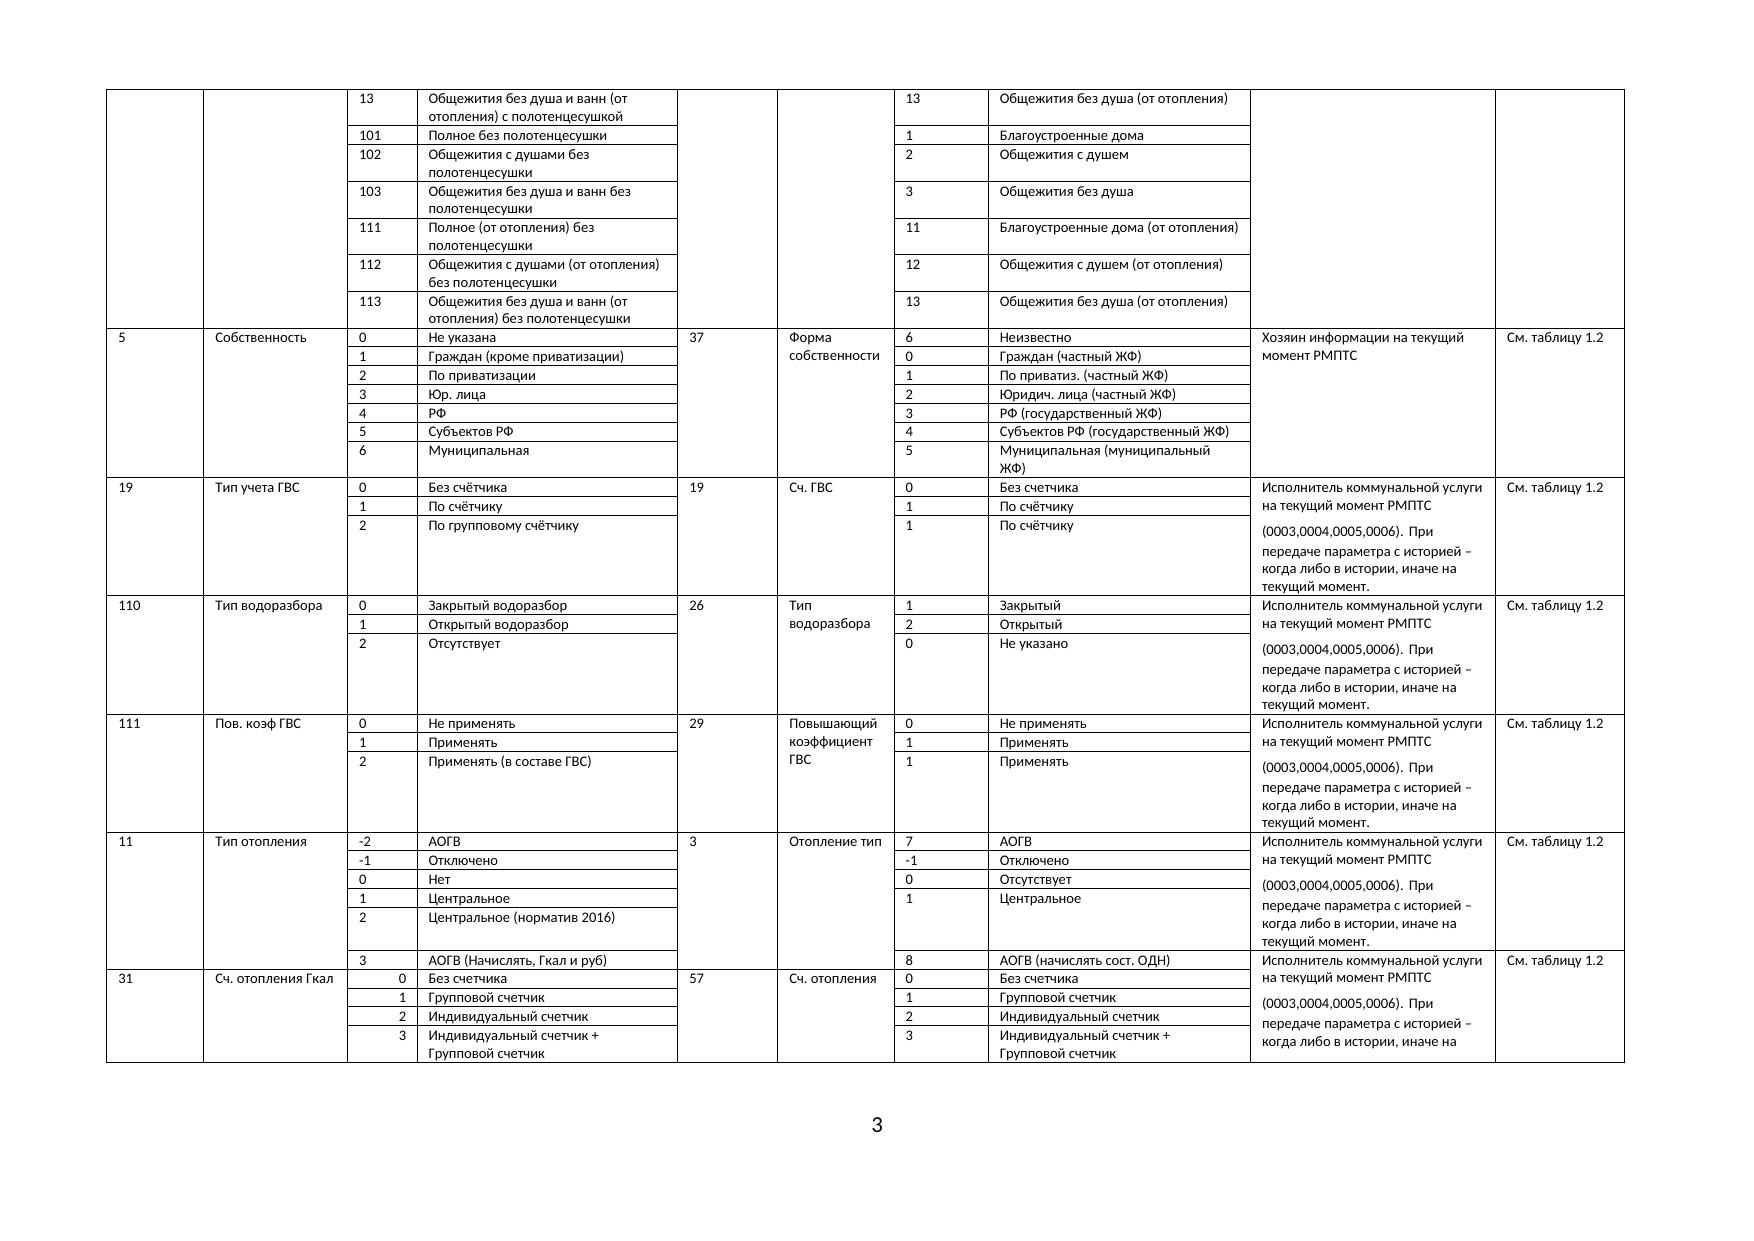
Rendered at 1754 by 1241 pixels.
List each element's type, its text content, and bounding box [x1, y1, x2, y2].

table_cell Общежития без душа [989, 182, 1250, 217]
table_cell 2 [348, 634, 417, 713]
table_cell Общежития без душа (от отопления) [989, 292, 1250, 327]
table_cell 1 [348, 733, 417, 751]
table_cell РФ [418, 404, 677, 422]
table_cell Общежития без душа и ванн (от отопления) с полотенцесушкой [418, 90, 677, 125]
table_cell Не указана [418, 329, 677, 346]
table_cell 4 [348, 404, 417, 422]
table_cell 5 [348, 423, 417, 441]
table_cell Субъектов РФ (государственный ЖФ) [989, 423, 1250, 441]
table_cell 2 [895, 615, 988, 633]
table_cell 2 [895, 385, 988, 403]
table_cell 3 [348, 1026, 417, 1062]
table_cell Юридич. лица (частный ЖФ) [989, 385, 1250, 403]
table_cell Тип учета ГВС [204, 478, 347, 595]
table_cell 0 [348, 870, 417, 888]
table_cell 1 [348, 989, 417, 1006]
table_cell Групповой счетчик [989, 989, 1250, 1006]
table_cell Исполнитель коммунальной услуги на текущий момент РМПТС (0003,0004,0005,0006). При передаче параметра с историей – когда либо в истории, иначе на текущий момент. [1251, 478, 1495, 595]
table_cell 0 [348, 478, 417, 496]
table_cell 1 [895, 752, 988, 832]
table_cell 3 [348, 951, 417, 968]
table_cell Собственность [204, 329, 347, 477]
table_cell Индивидуальный счетчик [418, 1007, 677, 1025]
table_cell 3 [895, 182, 988, 217]
table_cell По приватиз. (частный ЖФ) [989, 366, 1250, 384]
table_cell 0 [348, 596, 417, 614]
table_cell 0 [348, 970, 417, 987]
table_cell 3 [895, 404, 988, 422]
table_cell Общежития с душем [989, 145, 1250, 181]
table_cell Граждан (кроме приватизации) [418, 347, 677, 365]
table_cell Групповой счетчик [418, 989, 677, 1006]
table_cell Тип водоразбора [778, 596, 894, 713]
table_cell Общежития без душа и ванн без полотенцесушки [418, 182, 677, 217]
table_cell 5 [895, 442, 988, 477]
table_cell Муниципальная [418, 442, 677, 477]
table_cell Повышающий коэффициент ГВС [778, 715, 894, 832]
table_cell 57 [678, 970, 777, 1062]
table_cell Исполнитель коммунальной услуги на текущий момент РМПТС (0003,0004,0005,0006). При передаче параметра с историей – когда либо в истории, иначе на текущий момент. [1251, 951, 1495, 1062]
table_cell 2 [348, 752, 417, 832]
table_cell Форма собственности [778, 329, 894, 477]
table_cell Тип водоразбора [204, 596, 347, 713]
table_cell 1 [895, 126, 988, 144]
table_cell 2 [348, 1007, 417, 1025]
table_cell Индивидуальный счетчик [989, 1007, 1250, 1025]
table_cell -2 [348, 833, 417, 850]
table_cell Не применять [418, 715, 677, 732]
table_cell 111 [348, 219, 417, 254]
table_cell АОГВ (Начислять, Гкал и руб) [418, 951, 677, 968]
table_cell 19 [107, 478, 203, 595]
table_cell 111 [107, 715, 203, 832]
table_cell 113 [348, 292, 417, 327]
table_cell 13 [895, 292, 988, 327]
table_cell См. таблицу 1.2 [1496, 951, 1624, 1062]
table_cell Полное (от отопления) без полотенцесушки [418, 219, 677, 254]
table_cell 31 [107, 970, 203, 1062]
table_cell 1 [895, 889, 988, 950]
table_cell -1 [895, 851, 988, 869]
table_cell 6 [895, 329, 988, 346]
table_cell Центральное [989, 889, 1250, 950]
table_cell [989, 1026, 1250, 1062]
table_cell Юр. лица [418, 385, 677, 403]
table_cell 0 [895, 715, 988, 732]
table_cell По счётчику [989, 497, 1250, 515]
table_cell 1 [348, 497, 417, 515]
table_cell Применять [989, 733, 1250, 751]
table_cell 4 [895, 423, 988, 441]
table_cell Отключено [418, 851, 677, 869]
table_cell 13 [348, 90, 417, 125]
table_cell 2 [348, 366, 417, 384]
table_cell АОГВ [418, 833, 677, 850]
table_cell 11 [895, 219, 988, 254]
table_cell Граждан (частный ЖФ) [989, 347, 1250, 365]
table_cell Благоустроенные дома [989, 126, 1250, 144]
table_cell См. таблицу 1.2 [1496, 329, 1624, 477]
table_cell 0 [348, 329, 417, 346]
table_cell См. таблицу 1.2 [1496, 596, 1624, 713]
table_cell См. таблицу 1.2 [1496, 715, 1624, 832]
table_cell 3 [895, 1026, 988, 1062]
table_cell Применять (в составе ГВС) [418, 752, 677, 832]
table_cell Общежития с душами (от отопления) без полотенцесушки [418, 255, 677, 291]
table_cell См. таблицу 1.2 [1496, 833, 1624, 950]
table_cell 37 [678, 329, 777, 477]
table_cell 7 [895, 833, 988, 850]
table_cell 0 [895, 634, 988, 713]
table_cell Тип отопления [204, 833, 347, 968]
table_cell Сч. ГВС [778, 478, 894, 595]
table_cell АОГВ (начислять сост. ОДН) [989, 951, 1250, 968]
table_cell Полное без полотенцесушки [418, 126, 677, 144]
table_cell 19 [678, 478, 777, 595]
table_cell 0 [348, 715, 417, 732]
table_cell Без счётчика [418, 478, 677, 496]
table_cell По счётчику [418, 497, 677, 515]
table_cell Муниципальная (муниципальный ЖФ) [989, 442, 1250, 477]
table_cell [418, 1026, 677, 1062]
table_cell Неизвестно [989, 329, 1250, 346]
table_cell 0 [895, 478, 988, 496]
table_cell Общежития с душем (от отопления) [989, 255, 1250, 291]
table_cell 3 [678, 833, 777, 968]
table_cell Благоустроенные дома (от отопления) [989, 219, 1250, 254]
table_cell Исполнитель коммунальной услуги на текущий момент РМПТС (0003,0004,0005,0006). При передаче параметра с историей – когда либо в истории, иначе на текущий момент. [1251, 715, 1495, 832]
table_cell 29 [678, 715, 777, 832]
table_cell 1 [895, 989, 988, 1006]
table_cell Центральное (норматив 2016) [418, 908, 677, 950]
table_cell 1 [895, 366, 988, 384]
table_cell Сч. отопления [778, 970, 894, 1062]
table_cell 1 [348, 615, 417, 633]
table_cell Общежития без душа (от отопления) [989, 90, 1250, 125]
table_cell Применять [418, 733, 677, 751]
table_cell 26 [678, 596, 777, 713]
table_cell Общежития без душа и ванн (от отопления) без полотенцесушки [418, 292, 677, 327]
table_cell Без счетчика [989, 478, 1250, 496]
table_cell 2 [895, 145, 988, 181]
table_cell Отсутствует [418, 634, 677, 713]
table_cell 0 [895, 347, 988, 365]
table_cell 12 [895, 255, 988, 291]
table_cell 1 [348, 889, 417, 907]
table_cell Центральное [418, 889, 677, 907]
table_cell Хозяин информации на текущий момент РМПТС [1251, 329, 1495, 477]
table_cell 3 [348, 385, 417, 403]
table_cell 1 [895, 497, 988, 515]
table_cell 1 [895, 596, 988, 614]
table_cell Отсутствует [989, 870, 1250, 888]
table_cell 2 [895, 1007, 988, 1025]
table_cell 8 [895, 951, 988, 968]
table_cell 0 [895, 870, 988, 888]
table_cell 103 [348, 182, 417, 217]
table_cell Открытый водоразбор [418, 615, 677, 633]
table_cell 101 [348, 126, 417, 144]
table_cell 102 [348, 145, 417, 181]
table_cell Не указано [989, 634, 1250, 713]
table_cell Пов. коэф ГВС [204, 715, 347, 832]
table_cell Субъектов РФ [418, 423, 677, 441]
table_cell По приватизации [418, 366, 677, 384]
table_cell Не применять [989, 715, 1250, 732]
table_cell 112 [348, 255, 417, 291]
table_cell Закрытый [989, 596, 1250, 614]
table_cell Без счетчика [418, 970, 677, 987]
table_cell 13 [895, 90, 988, 125]
table_cell 11 [107, 833, 203, 968]
table_cell По групповому счётчику [418, 516, 677, 595]
table_cell Открытый [989, 615, 1250, 633]
table_cell 2 [348, 516, 417, 595]
table_cell Сч. отопления Гкал [204, 970, 347, 1062]
table_cell Исполнитель коммунальной услуги на текущий момент РМПТС (0003,0004,0005,0006). При передаче параметра с историей – когда либо в истории, иначе на текущий момент. [1251, 833, 1495, 950]
table_cell 1 [348, 347, 417, 365]
table_cell 0 [895, 970, 988, 987]
table_cell Отопление тип [778, 833, 894, 968]
table_cell 6 [348, 442, 417, 477]
table_cell Общежития с душами без полотенцесушки [418, 145, 677, 181]
table_cell Нет [418, 870, 677, 888]
table_cell 5 [107, 329, 203, 477]
table_cell 110 [107, 596, 203, 713]
table_cell См. таблицу 1.2 [1496, 478, 1624, 595]
table_cell РФ (государственный ЖФ) [989, 404, 1250, 422]
table_cell 1 [895, 733, 988, 751]
table_cell Без счетчика [989, 970, 1250, 987]
table_cell Отключено [989, 851, 1250, 869]
table_cell 1 [895, 516, 988, 595]
table_cell АОГВ [989, 833, 1250, 850]
table_cell По счётчику [989, 516, 1250, 595]
table_cell Закрытый водоразбор [418, 596, 677, 614]
table_cell Применять [989, 752, 1250, 832]
table_cell Исполнитель коммунальной услуги на текущий момент РМПТС (0003,0004,0005,0006). При передаче параметра с историей – когда либо в истории, иначе на текущий момент. [1251, 596, 1495, 713]
table_cell -1 [348, 851, 417, 869]
table_cell 2 [348, 908, 417, 950]
